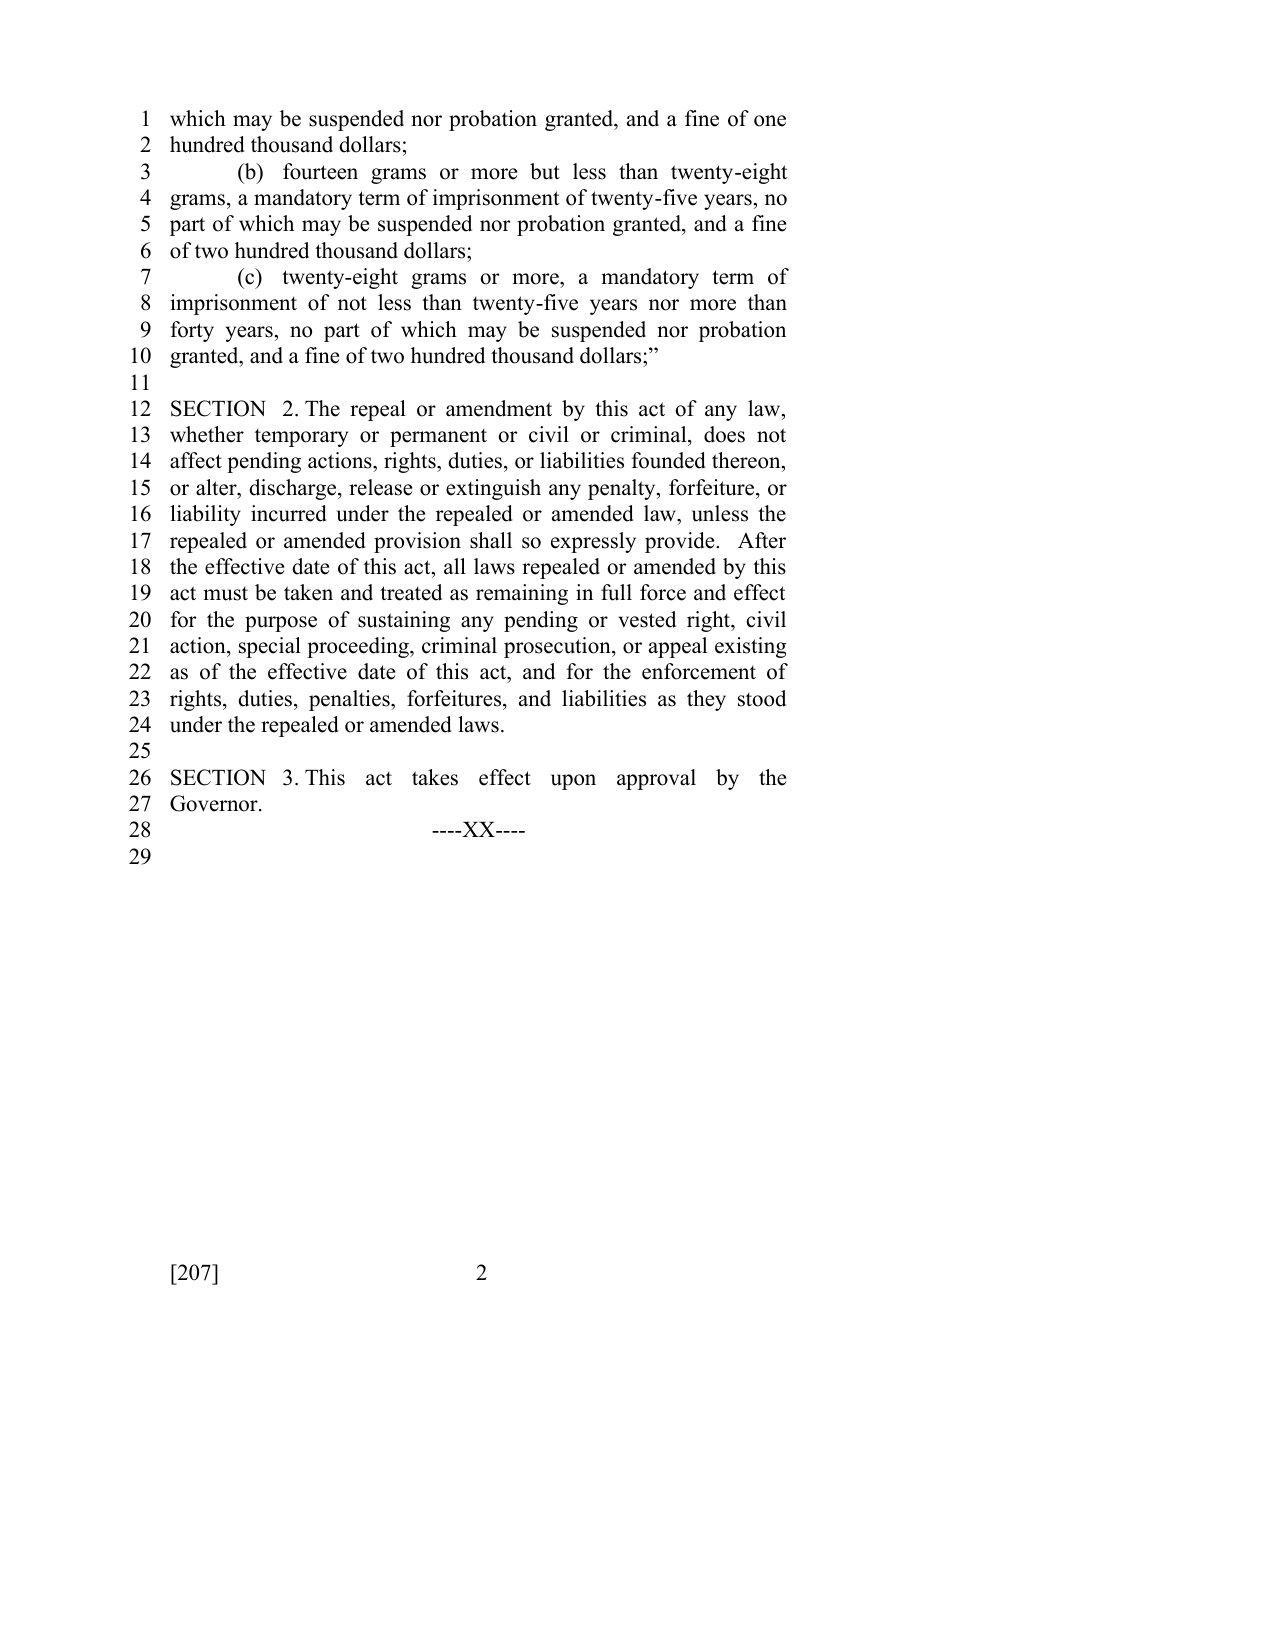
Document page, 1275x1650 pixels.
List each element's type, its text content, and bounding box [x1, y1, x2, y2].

text (b) fourteen grams or more but less than twenty-eight grams, a mandatory term of imprisonment of twenty-five years, no part of which may be suspended nor probation granted, and a fine of two hundred thousand dollars; [169, 158, 787, 263]
text (c) twenty-eight grams or more, a mandatory term of imprisonment of not less than twenty-five years nor more than forty years, no part of which may be suspended nor probation granted, and a fine of two hundred thousand dollars;” [169, 263, 787, 368]
text ----XX---- [169, 817, 787, 843]
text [169, 105, 787, 158]
text SECTION 2. The repeal or amendment by this act of any law, whether temporary or permanent or civil or criminal, does not affect pending actions, rights, duties, or liabilities founded thereon, or alter, discharge, release or extinguish any penalty, forfeiture, or liability incurred under the repealed or amended law, unless the repealed or amended provision shall so expressly provide. After the effective date of this act, all laws repealed or amended by this act must be taken and treated as remaining in full force and effect for the purpose of sustaining any pending or vested right, civil action, special proceeding, criminal prosecution, or appeal existing as of the effective date of this act, and for the enforcement of rights, duties, penalties, forfeitures, and liabilities as they stood under the repealed or amended laws. [169, 395, 787, 737]
text SECTION 3. This act takes effect upon approval by the Governor. [169, 764, 787, 817]
